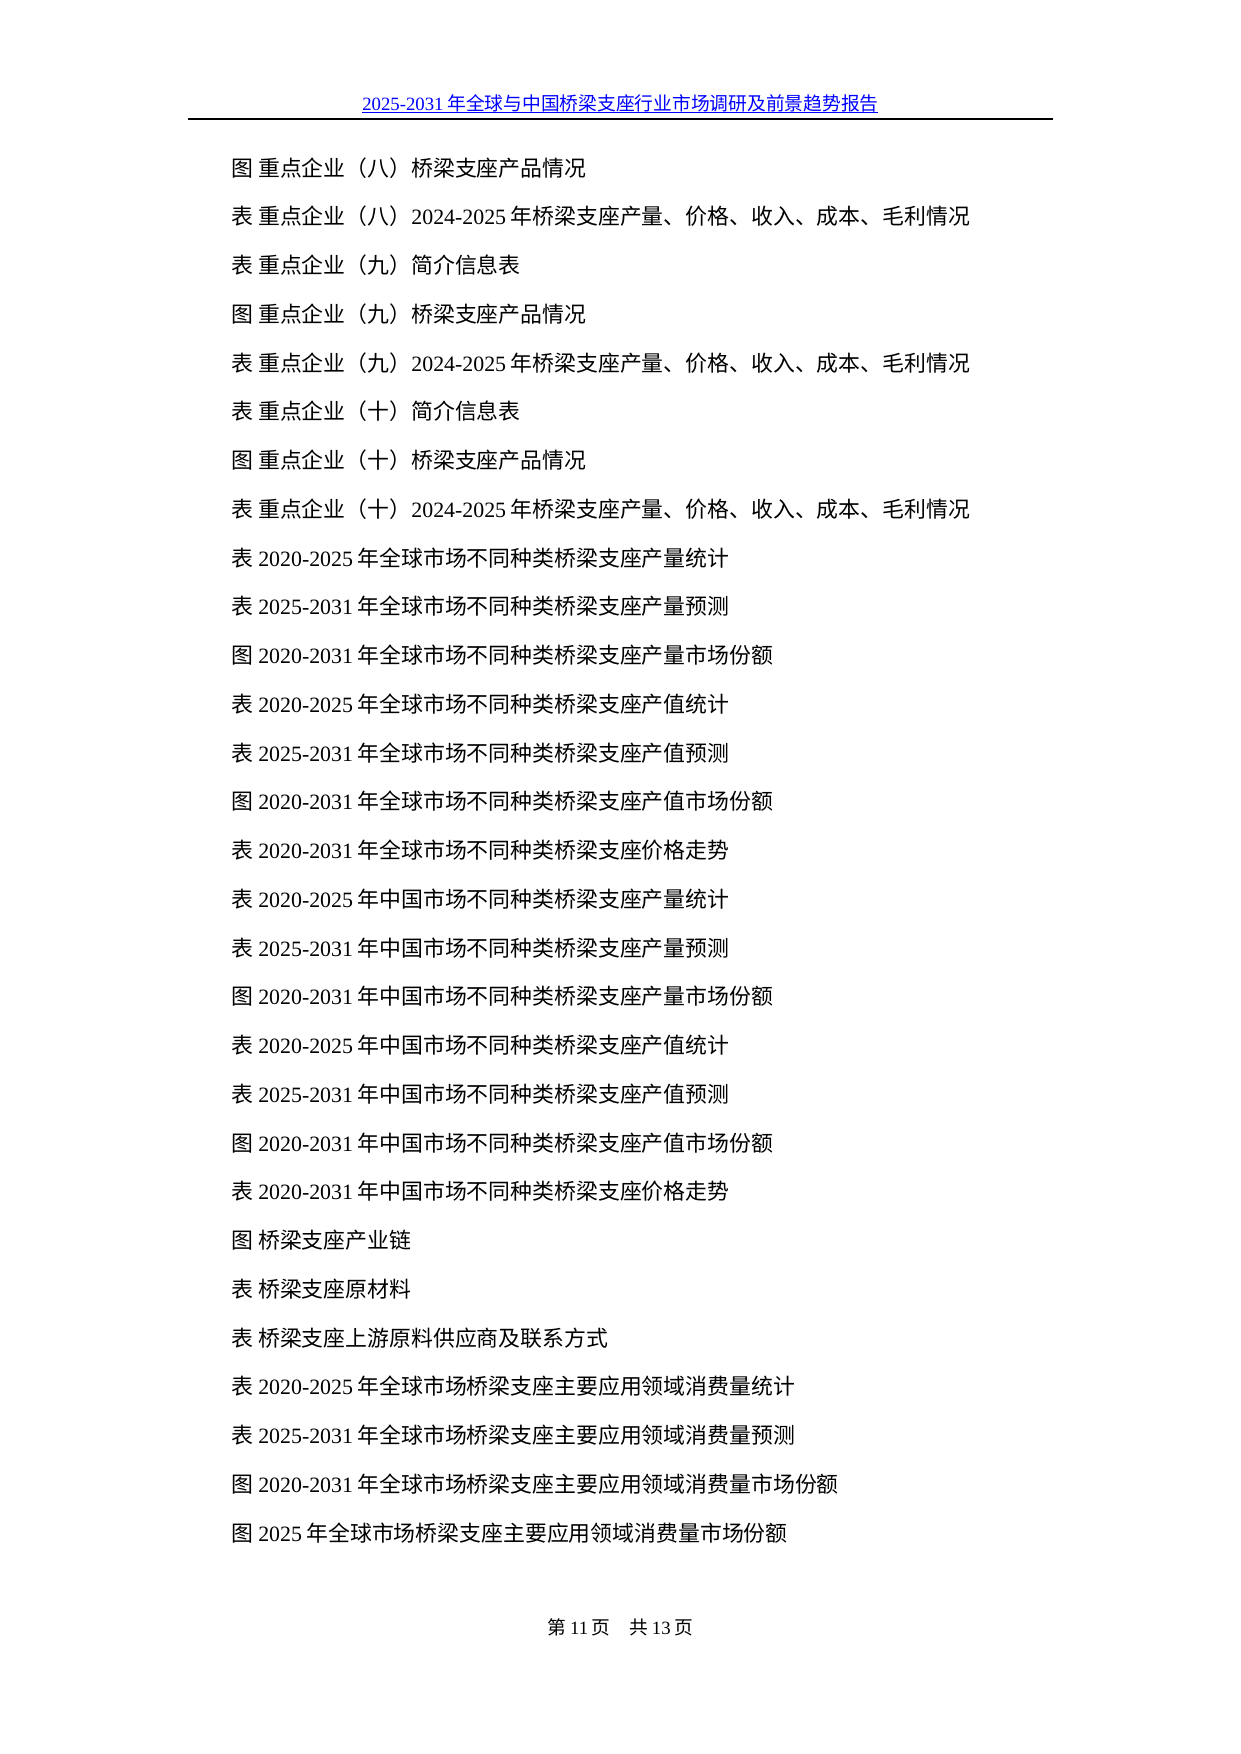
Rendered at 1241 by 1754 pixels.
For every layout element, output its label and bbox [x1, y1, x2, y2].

text [187, 150, 1053, 1548]
